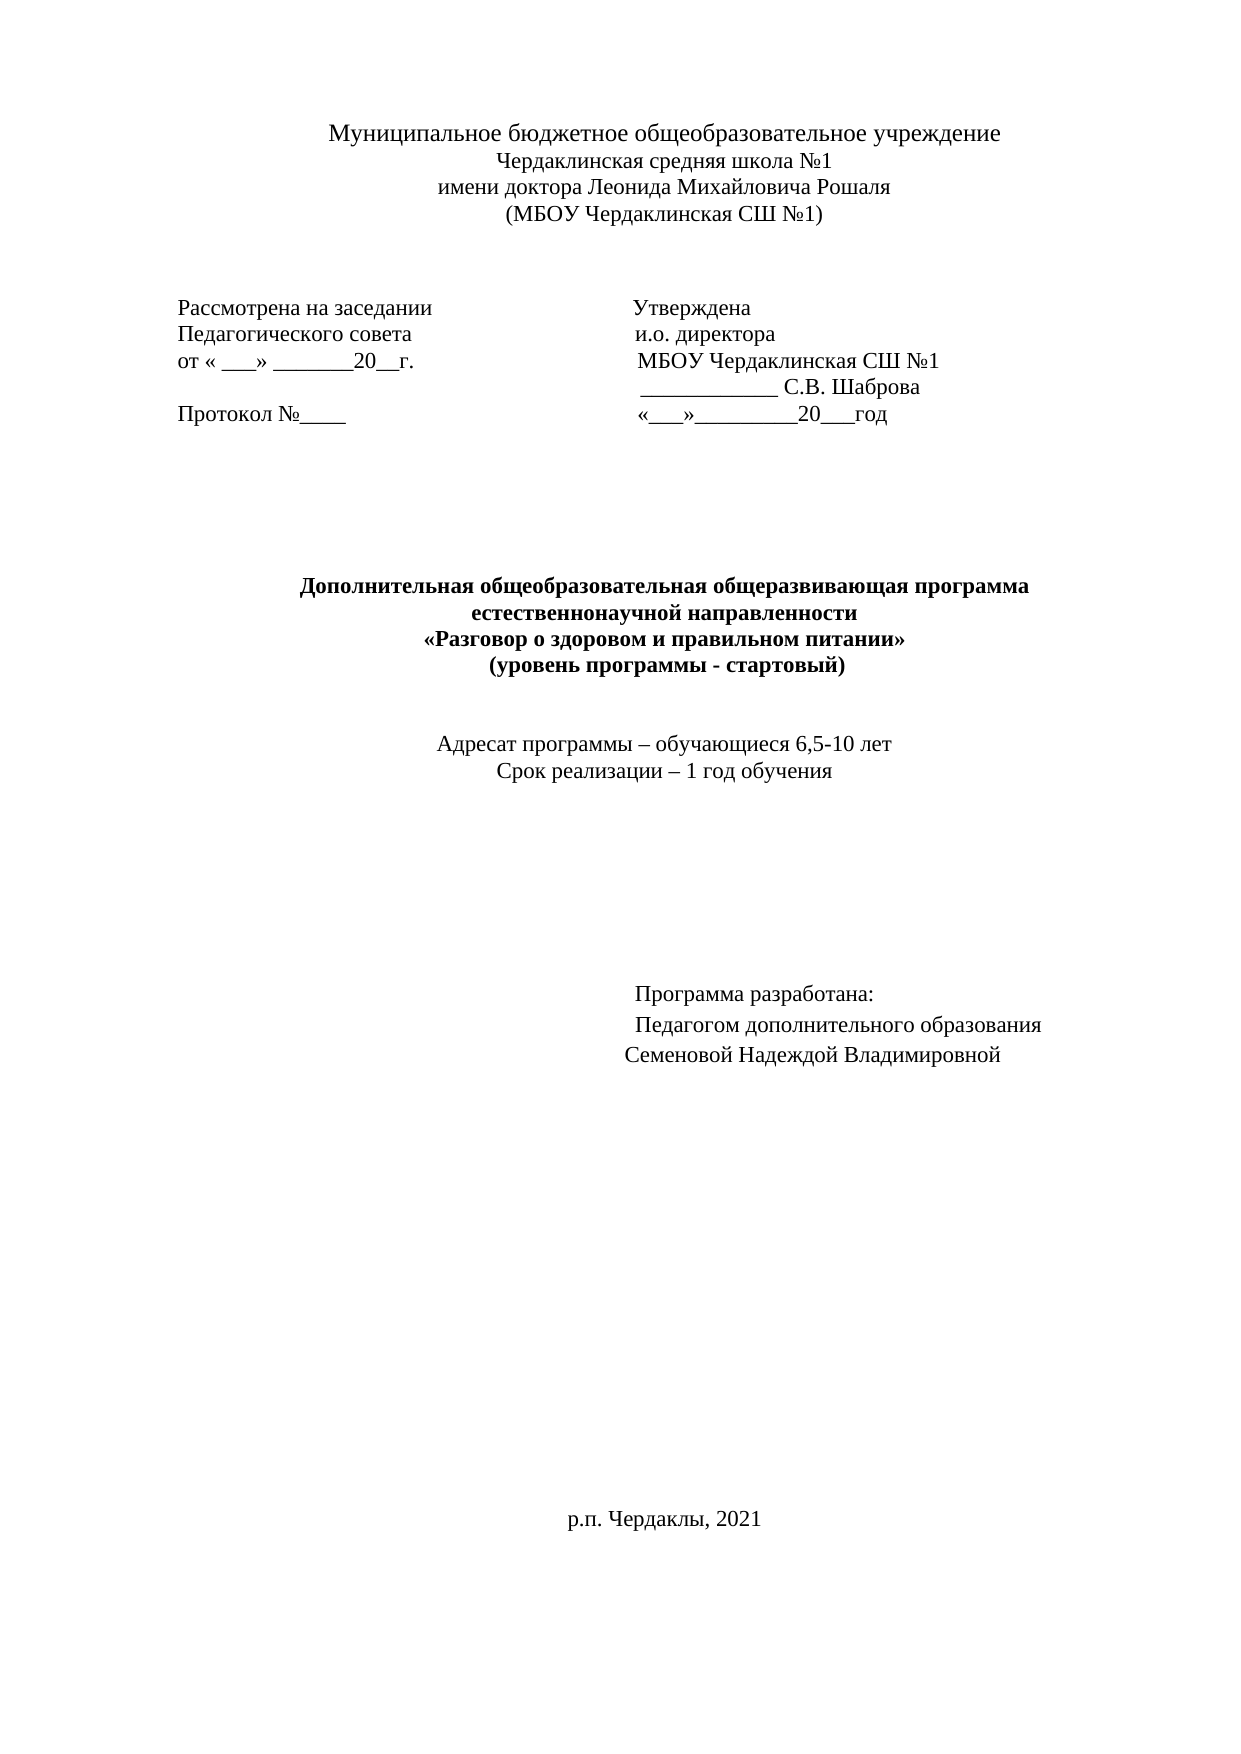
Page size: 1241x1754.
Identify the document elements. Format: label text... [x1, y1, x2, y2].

text (МБОУ Чердаклинская СШ №1) [177, 199, 1152, 226]
text Программа разработана: [177, 981, 1152, 1007]
text Рассмотрена на заседании Утверждена [177, 294, 1152, 321]
text Семеновой Надеждой Владимировной [177, 1041, 1152, 1067]
text Адресат программы – обучающиеся 6,5-10 лет [177, 730, 1152, 757]
text ____________ С.В. Шаброва [177, 373, 1152, 399]
text естественнонаучной направленности [177, 599, 1152, 625]
text Педагогом дополнительного образования [177, 1011, 1152, 1037]
text Протокол №____ «___»_________20___год [177, 399, 1152, 426]
text от « ___» _______20__г. МБОУ Чердаклинская СШ №1 [177, 347, 1152, 373]
text Чердаклинская средняя школа №1 [177, 147, 1152, 173]
text (уровень программы - стартовый) [177, 651, 1152, 678]
text р.п. Чердаклы, 2021 [177, 1505, 1152, 1532]
text Срок реализации – 1 год обучения [177, 757, 1152, 783]
text Педагогического совета и.о. директора [177, 321, 1152, 347]
text «Разговор о здоровом и правильном питании» [177, 625, 1152, 651]
text Дополнительная общеобразовательная общеразвивающая программа [177, 572, 1152, 599]
text имени доктора Леонида Михайловича Рошаля [177, 173, 1152, 199]
text Муниципальное бюджетное общеобразовательное учреждение [177, 118, 1152, 147]
